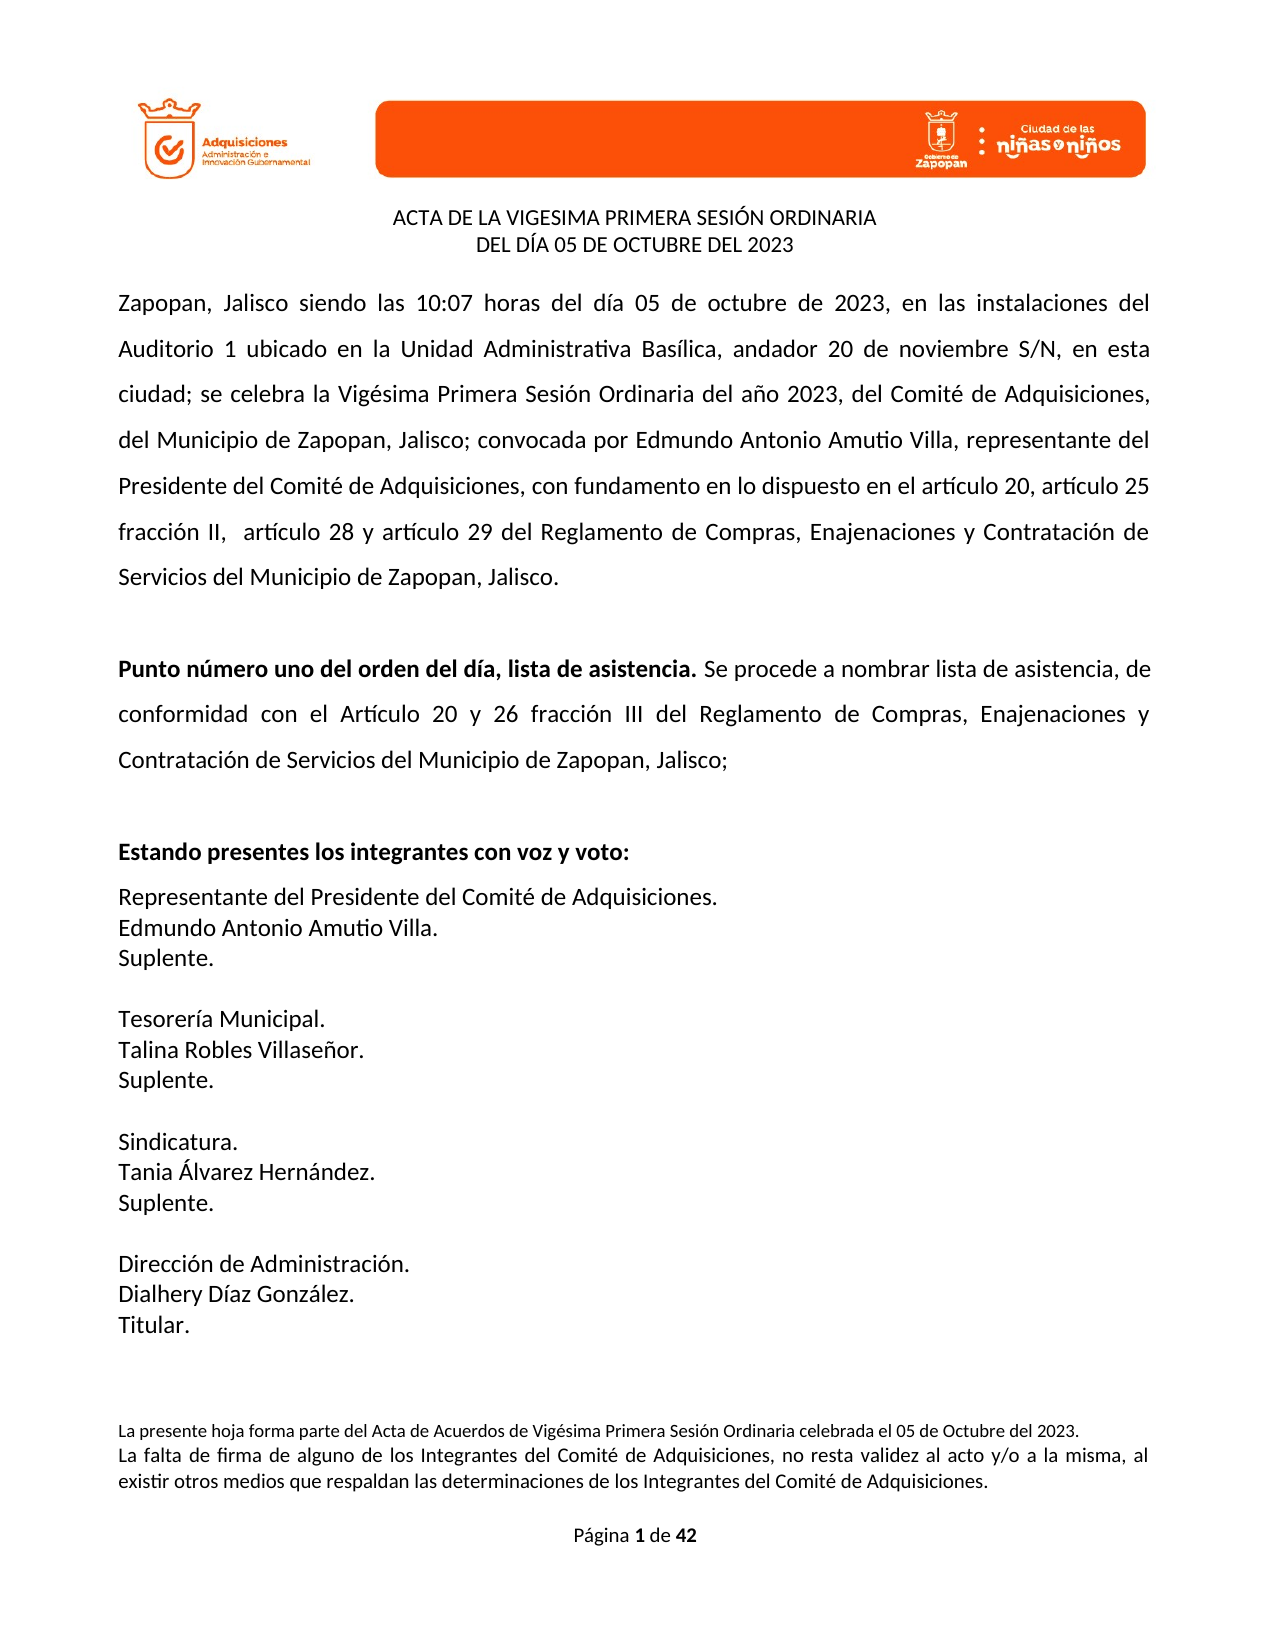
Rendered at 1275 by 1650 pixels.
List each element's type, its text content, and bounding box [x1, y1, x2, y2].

text Talina Robles Villaseñor. [118, 1034, 1152, 1065]
text Suplente. [118, 1187, 1152, 1217]
text Titular. [118, 1309, 1152, 1339]
text Tesorería Municipal. [118, 1004, 1152, 1034]
text Punto número uno del orden del día, lista de asistencia. Se procede a nombrar lista de asistencia, de conformidad con el Artículo 20 y 26 fracción III del Reglamento de Compras, Enajenaciones y Contratación de Servicios del Municipio de Zapopan, Jalisco; [118, 653, 1152, 775]
text Zapopan, Jalisco siendo las 10:07 horas del día 05 de octubre de 2023, en las instalaciones del Auditorio 1 ubicado en la Unidad Administrativa Basílica, andador 20 de noviembre S/N, en esta ciudad; se celebra la Vigésima Primera Sesión Ordinaria del año 2023, del Comité de Adquisiciones, del Municipio de Zapopan, Jalisco; convocada por Edmundo Antonio Amutio Villa, representante del Presidente del Comité de Adquisiciones, con fundamento en lo dispuesto en el artículo 20, artículo 25 fracción II, artículo 28 y artículo 29 del Reglamento de Compras, Enajenaciones y Contratación de Servicios del Municipio de Zapopan, Jalisco. [118, 287, 1152, 592]
text Dirección de Administración. [118, 1248, 1152, 1278]
title Estando presentes los integrantes con voz y voto: [118, 836, 1152, 866]
text Suplente. [118, 1065, 1152, 1095]
text Suplente. [118, 943, 1152, 973]
text Representante del Presidente del Comité de Adquisiciones. [118, 882, 1152, 912]
text Edmundo Antonio Amutio Villa. [118, 912, 1152, 943]
text Dialhery Díaz González. [118, 1278, 1152, 1309]
text Tania Álvarez Hernández. [118, 1156, 1152, 1187]
picture [118, 73, 1165, 203]
text Sindicatura. [118, 1126, 1152, 1156]
